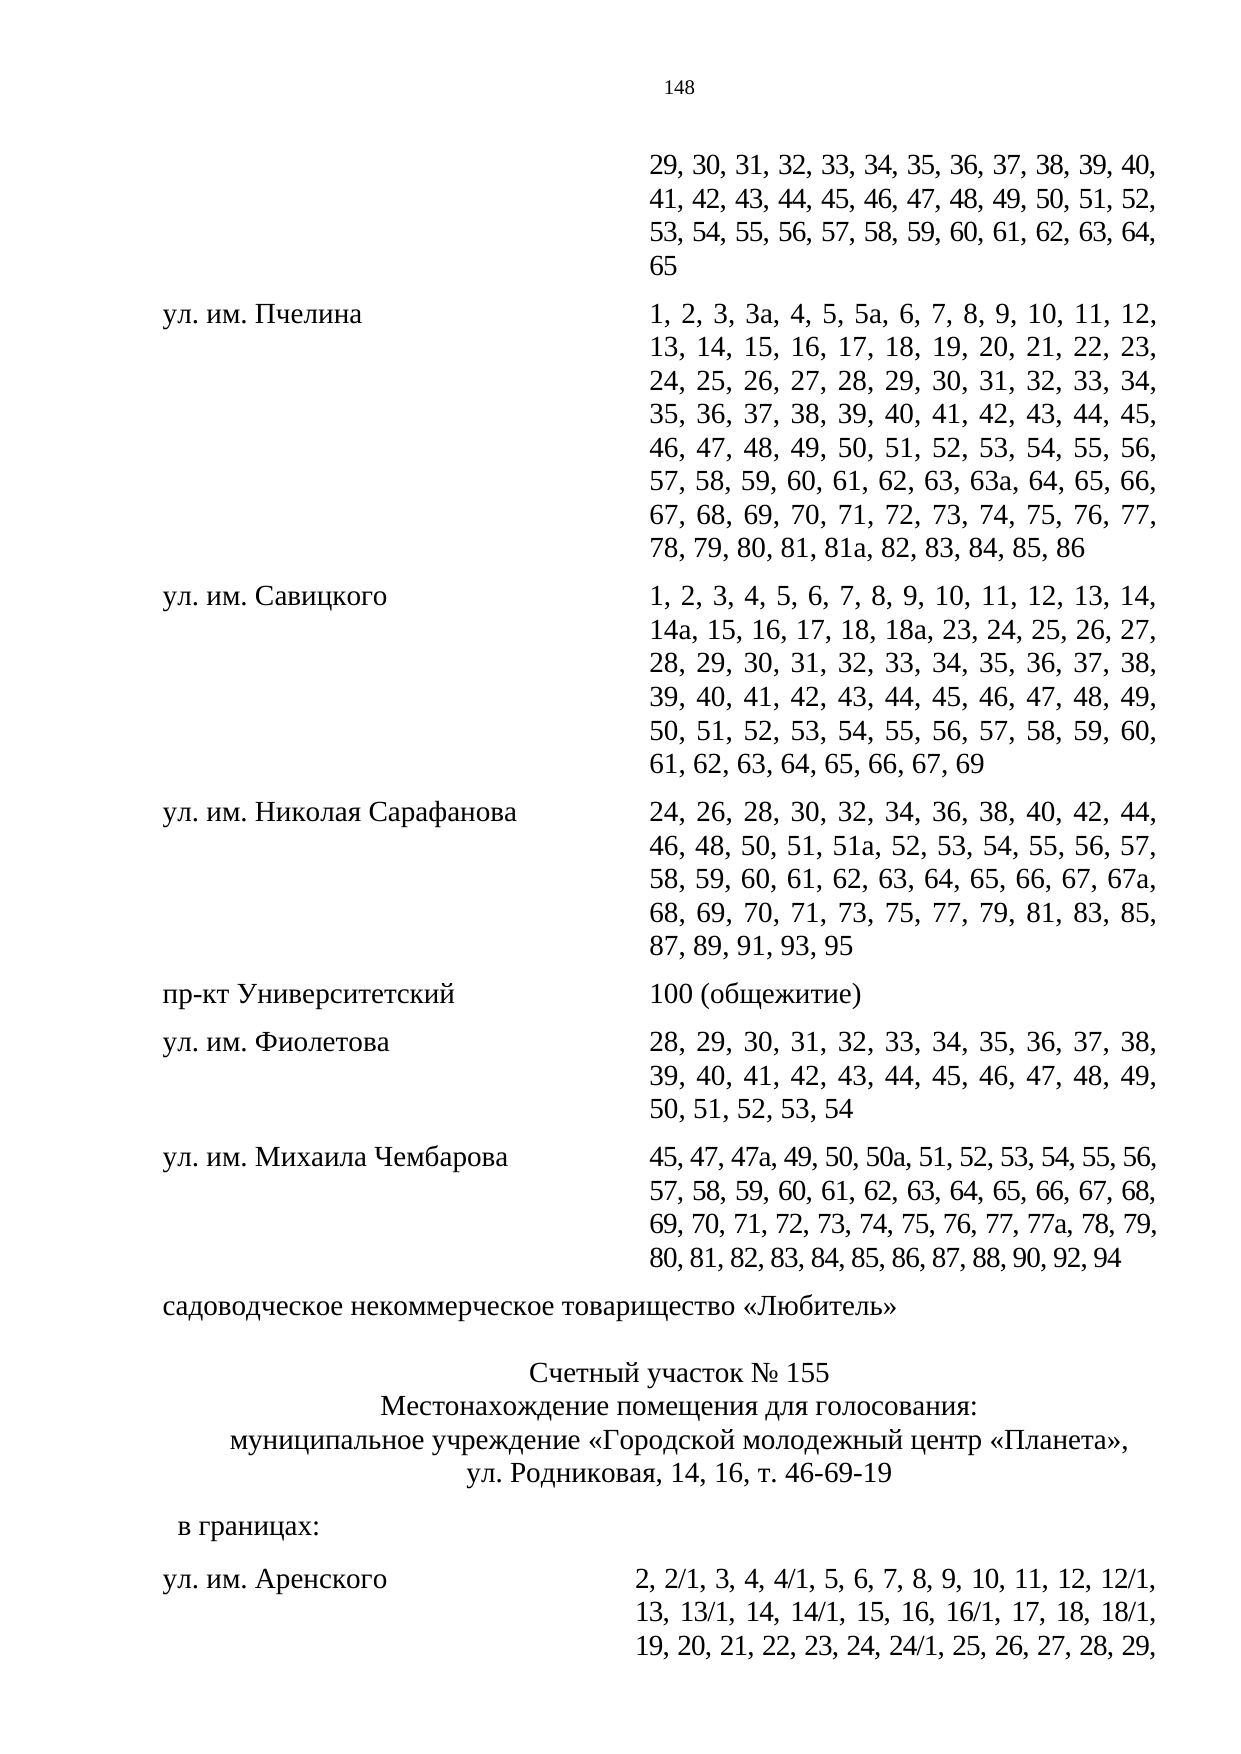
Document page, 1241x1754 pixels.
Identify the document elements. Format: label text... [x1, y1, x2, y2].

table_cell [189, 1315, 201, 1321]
text в границах: [177, 1508, 1181, 1542]
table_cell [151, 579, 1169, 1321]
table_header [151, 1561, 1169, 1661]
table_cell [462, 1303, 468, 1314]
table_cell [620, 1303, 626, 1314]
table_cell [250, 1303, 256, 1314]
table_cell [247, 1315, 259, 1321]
text Местонахождение помещения для голосования: [177, 1388, 1181, 1422]
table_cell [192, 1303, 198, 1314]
text муниципальное учреждение «Городской молодежный центр «Планета», [177, 1422, 1181, 1455]
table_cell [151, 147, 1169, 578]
text Счетный участок № 155 [177, 1355, 1181, 1388]
text ул. Родниковая, 14, 16, т. 46-69-19 [177, 1455, 1181, 1489]
